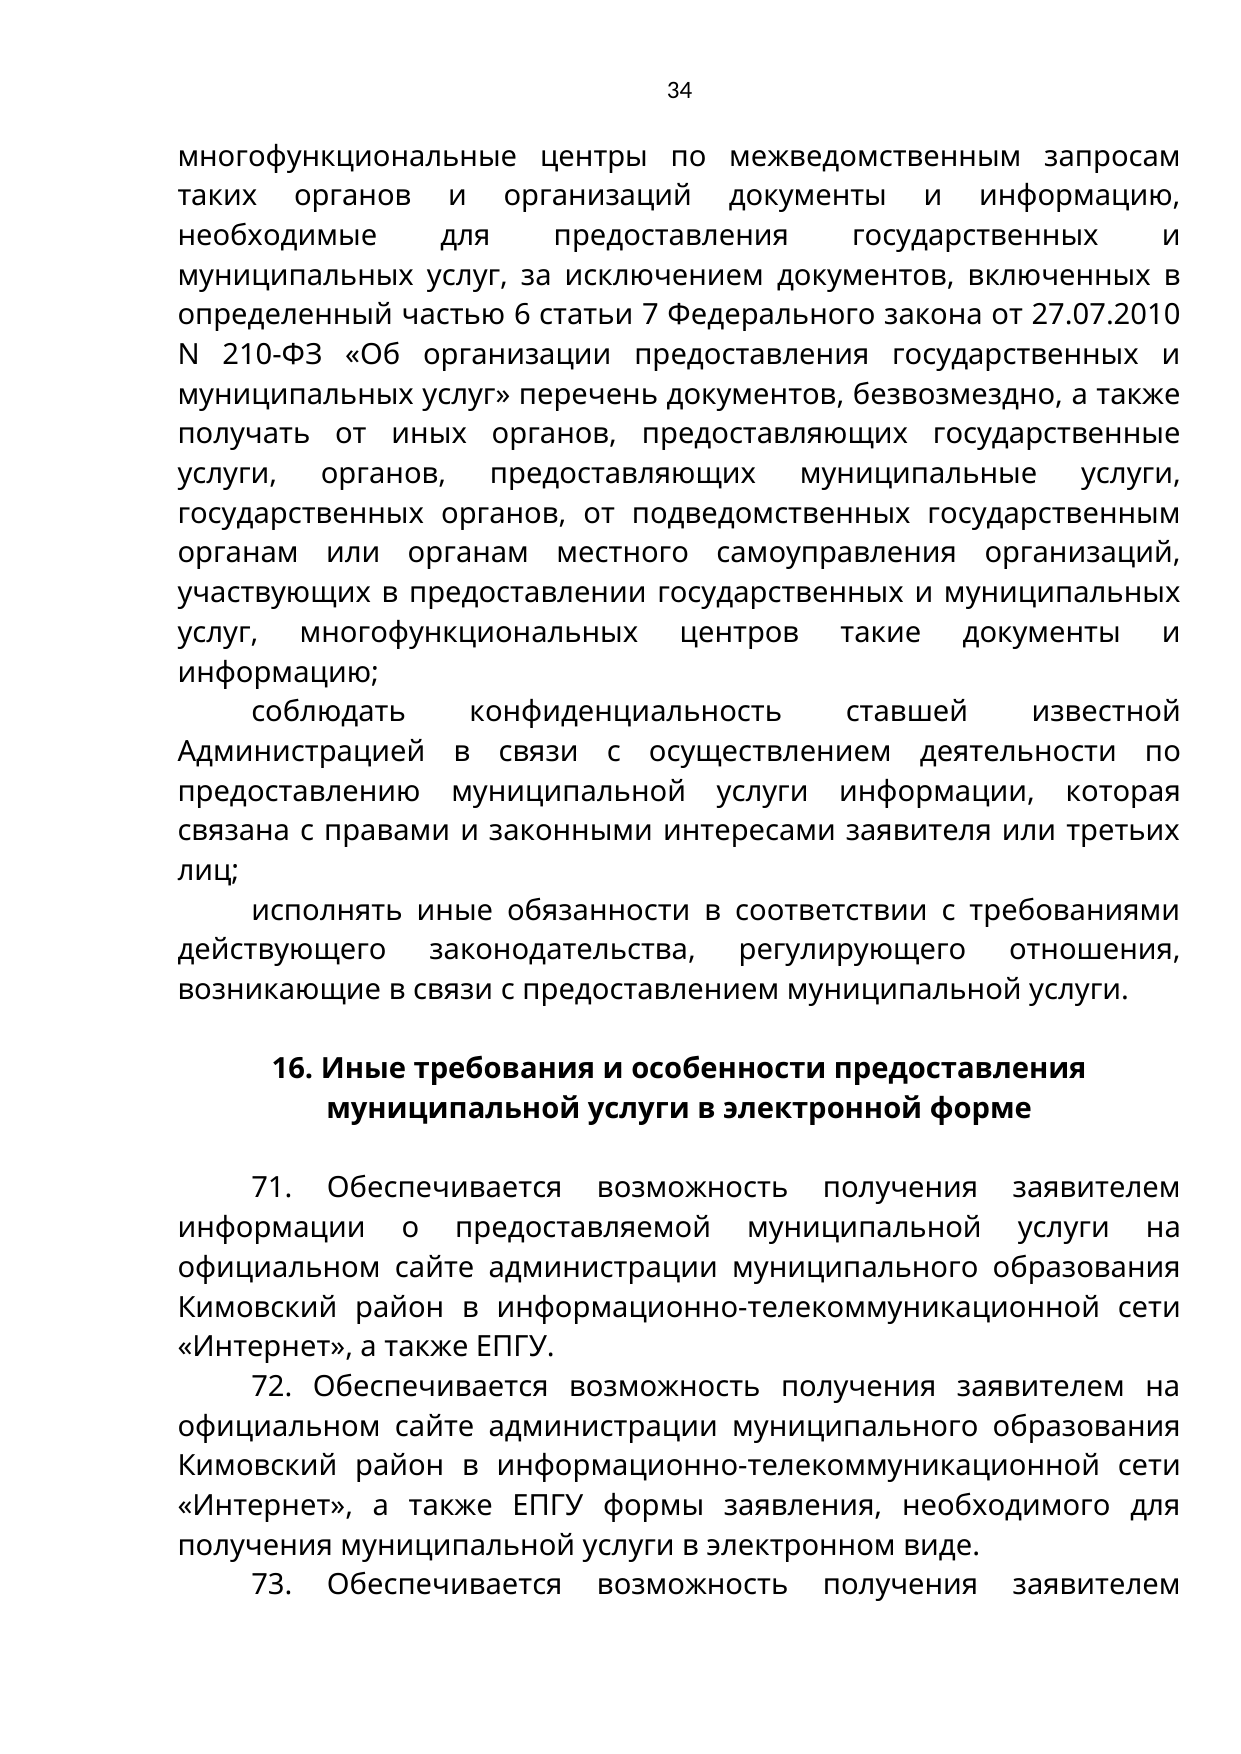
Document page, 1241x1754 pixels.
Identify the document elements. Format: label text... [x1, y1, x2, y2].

text 16. Иные требования и особенности предоставления муниципальной услуги в электронной форме [177, 1048, 1181, 1127]
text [177, 1564, 1181, 1603]
text 71. Обеспечивается возможность получения заявителем информации о предоставляемой муниципальной услуги на официальном сайте администрации муниципального образования Кимовский район в информационно-телекоммуникационной сети «Интернет», а также ЕПГУ. [177, 1167, 1181, 1365]
text 72. Обеспечивается возможность получения заявителем на официальном сайте администрации муниципального образования Кимовский район в информационно-телекоммуникационной сети «Интернет», а также ЕПГУ формы заявления, необходимого для получения муниципальной услуги в электронном виде. [177, 1365, 1181, 1564]
text исполнять иные обязанности в соответствии с требованиями действующего законодательства, регулирующего отношения, возникающие в связи с предоставлением муниципальной услуги. [177, 889, 1181, 1008]
text соблюдать конфиденциальность ставшей известной Администрацией в связи с осуществлением деятельности по предоставлению муниципальной услуги информации, которая связана с правами и законными интересами заявителя или третьих лиц; [177, 691, 1181, 889]
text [177, 135, 1181, 691]
